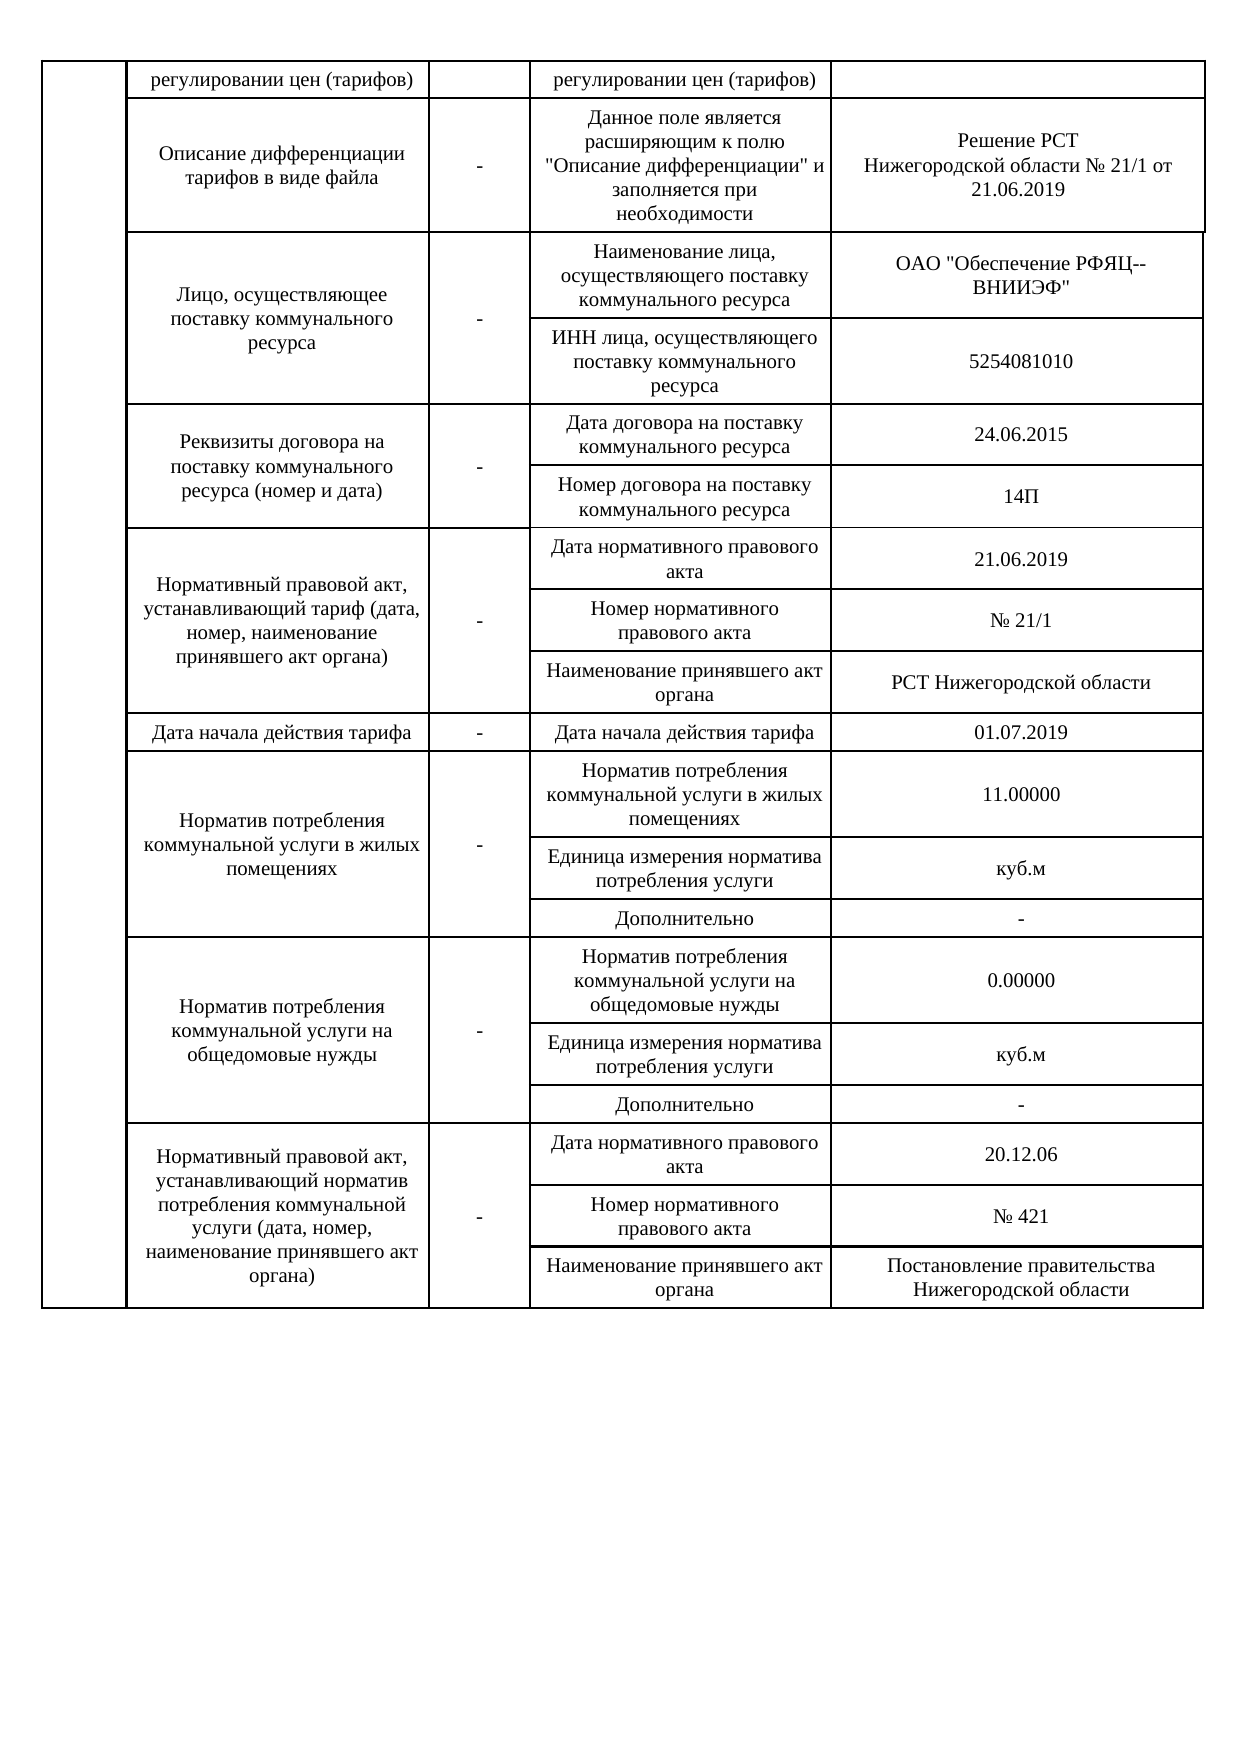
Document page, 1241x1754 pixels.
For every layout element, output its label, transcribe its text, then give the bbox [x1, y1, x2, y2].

table_cell Норматив потребления коммунальной услуги на общедомовые нужды [128, 938, 428, 1122]
table_cell куб.м [832, 838, 1202, 898]
table_cell куб.м [832, 1024, 1202, 1083]
table_cell Наименование принявшего акт органа [531, 1248, 830, 1307]
table_cell 24.06.2015 [832, 405, 1202, 464]
table_cell 01.07.2019 [832, 714, 1202, 750]
table_cell № 21/1 [832, 590, 1202, 650]
table_cell 0.00000 [832, 938, 1202, 1022]
table_cell ОАО "Обеспечение РФЯЦ-- ВНИИЭФ" [832, 233, 1202, 317]
table_cell Нормативный правовой акт, устанавливающий норматив потребления коммунальной услуги (дата, номер, наименование принявшего акт органа) [128, 1124, 428, 1307]
table_cell Описание дифференциации тарифов в виде файла [128, 99, 428, 231]
table_cell Постановление правительства Нижегородской области [832, 1248, 1202, 1307]
table_cell Наименование принявшего акт органа [531, 652, 830, 712]
table_cell Номер договора на поставку коммунального ресурса [531, 466, 830, 527]
table_cell 11.00000 [832, 752, 1202, 836]
table_cell - [430, 1124, 529, 1307]
table_cell Реквизиты договора на поставку коммунального ресурса (номер и дата) [128, 405, 428, 527]
table_cell РСТ Нижегородской области [832, 652, 1202, 712]
table_cell 5254081010 [832, 319, 1202, 402]
table_cell Данное поле является расширяющим к полю "Описание дифференциации" и заполняется при необходимости [531, 99, 830, 231]
table_cell 21.06.2019 [832, 528, 1202, 588]
table_cell - [430, 938, 529, 1122]
table_cell Дата начала действия тарифа [128, 714, 428, 750]
table_cell - [430, 714, 529, 750]
table_cell Наименование лица, осуществляющего поставку коммунального ресурса [531, 233, 830, 317]
table_cell - [832, 900, 1202, 936]
table_cell Дополнительно [531, 1086, 830, 1122]
table_cell 20.12.06 [832, 1124, 1202, 1184]
table_cell Норматив потребления коммунальной услуги в жилых помещениях [531, 752, 830, 836]
table_cell Нормативный правовой акт, устанавливающий тариф (дата, номер, наименование принявшего акт органа) [128, 529, 428, 712]
table_cell 14П [832, 466, 1202, 527]
table_cell Дата договора на поставку коммунального ресурса [531, 405, 830, 464]
table_cell Единица измерения норматива потребления услуги [531, 1024, 830, 1083]
table_cell Дата нормативного правового акта [531, 1124, 830, 1184]
table_cell - [430, 529, 529, 712]
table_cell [128, 62, 428, 97]
table_cell - [430, 233, 529, 402]
table_cell Дата нормативного правового акта [531, 528, 830, 588]
table_cell Лицо, осуществляющее поставку коммунального ресурса [128, 233, 428, 402]
table_cell Номер нормативного правового акта [531, 1186, 830, 1245]
table_cell - [430, 752, 529, 936]
table_cell Норматив потребления коммунальной услуги в жилых помещениях [128, 752, 428, 936]
table_cell ИНН лица, осуществляющего поставку коммунального ресурса [531, 319, 830, 402]
table_cell № 421 [832, 1186, 1202, 1245]
table_cell - [430, 405, 529, 527]
table_cell - [430, 62, 529, 97]
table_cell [531, 62, 830, 97]
table_cell Норматив потребления коммунальной услуги на общедомовые нужды [531, 938, 830, 1022]
table_cell - [430, 99, 529, 231]
table_cell Решение РСТ Нижегородской области № 21/1 от 21.06.2019 [832, 99, 1204, 231]
table_cell Дополнительно [531, 900, 830, 936]
table_cell Дата начала действия тарифа [531, 714, 830, 750]
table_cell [832, 62, 1204, 97]
table_cell - [832, 1086, 1202, 1122]
table_cell Единица измерения норматива потребления услуги [531, 838, 830, 898]
table_cell Номер нормативного правового акта [531, 590, 830, 650]
